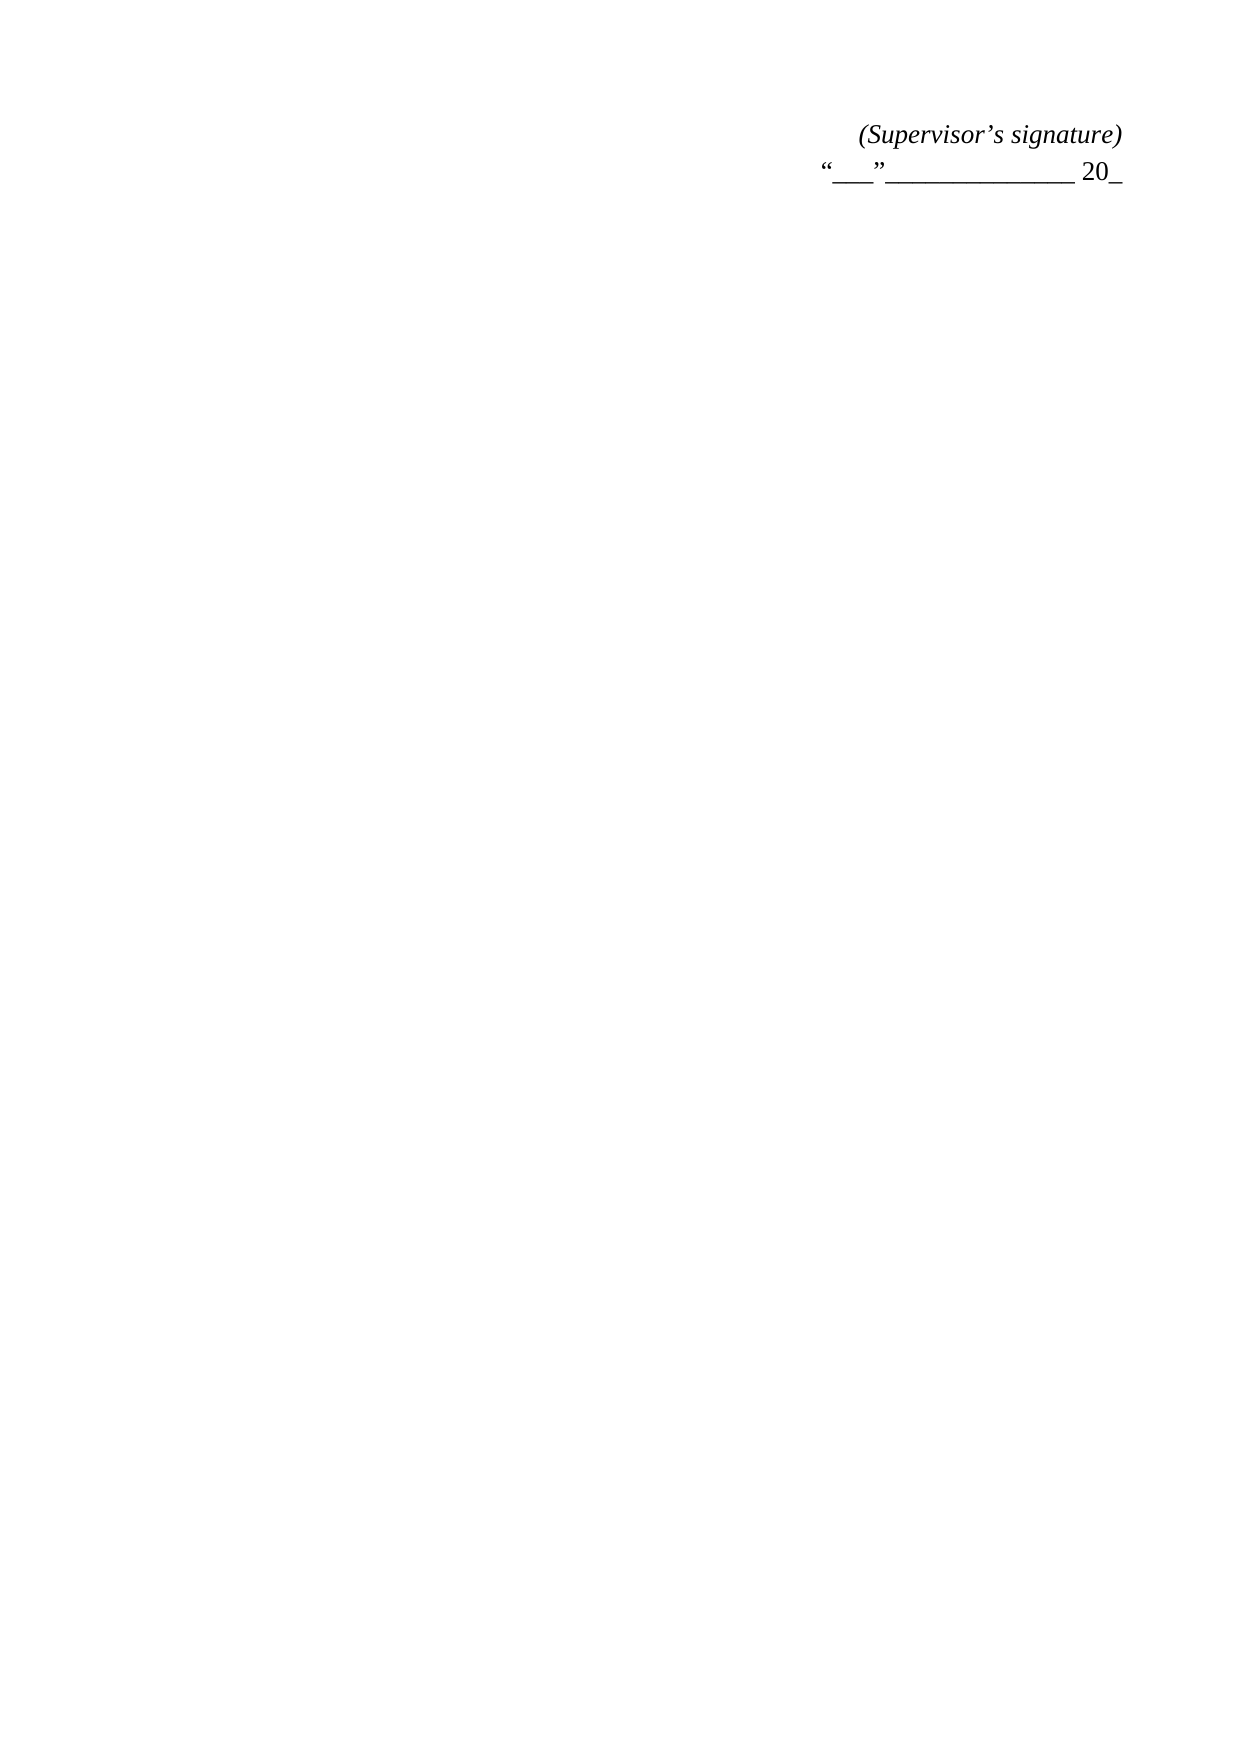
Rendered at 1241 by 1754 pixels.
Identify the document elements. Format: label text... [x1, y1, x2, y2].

text (Supervisor’s signature) [118, 118, 1122, 149]
text “___”______________ 20_ [118, 155, 1122, 187]
